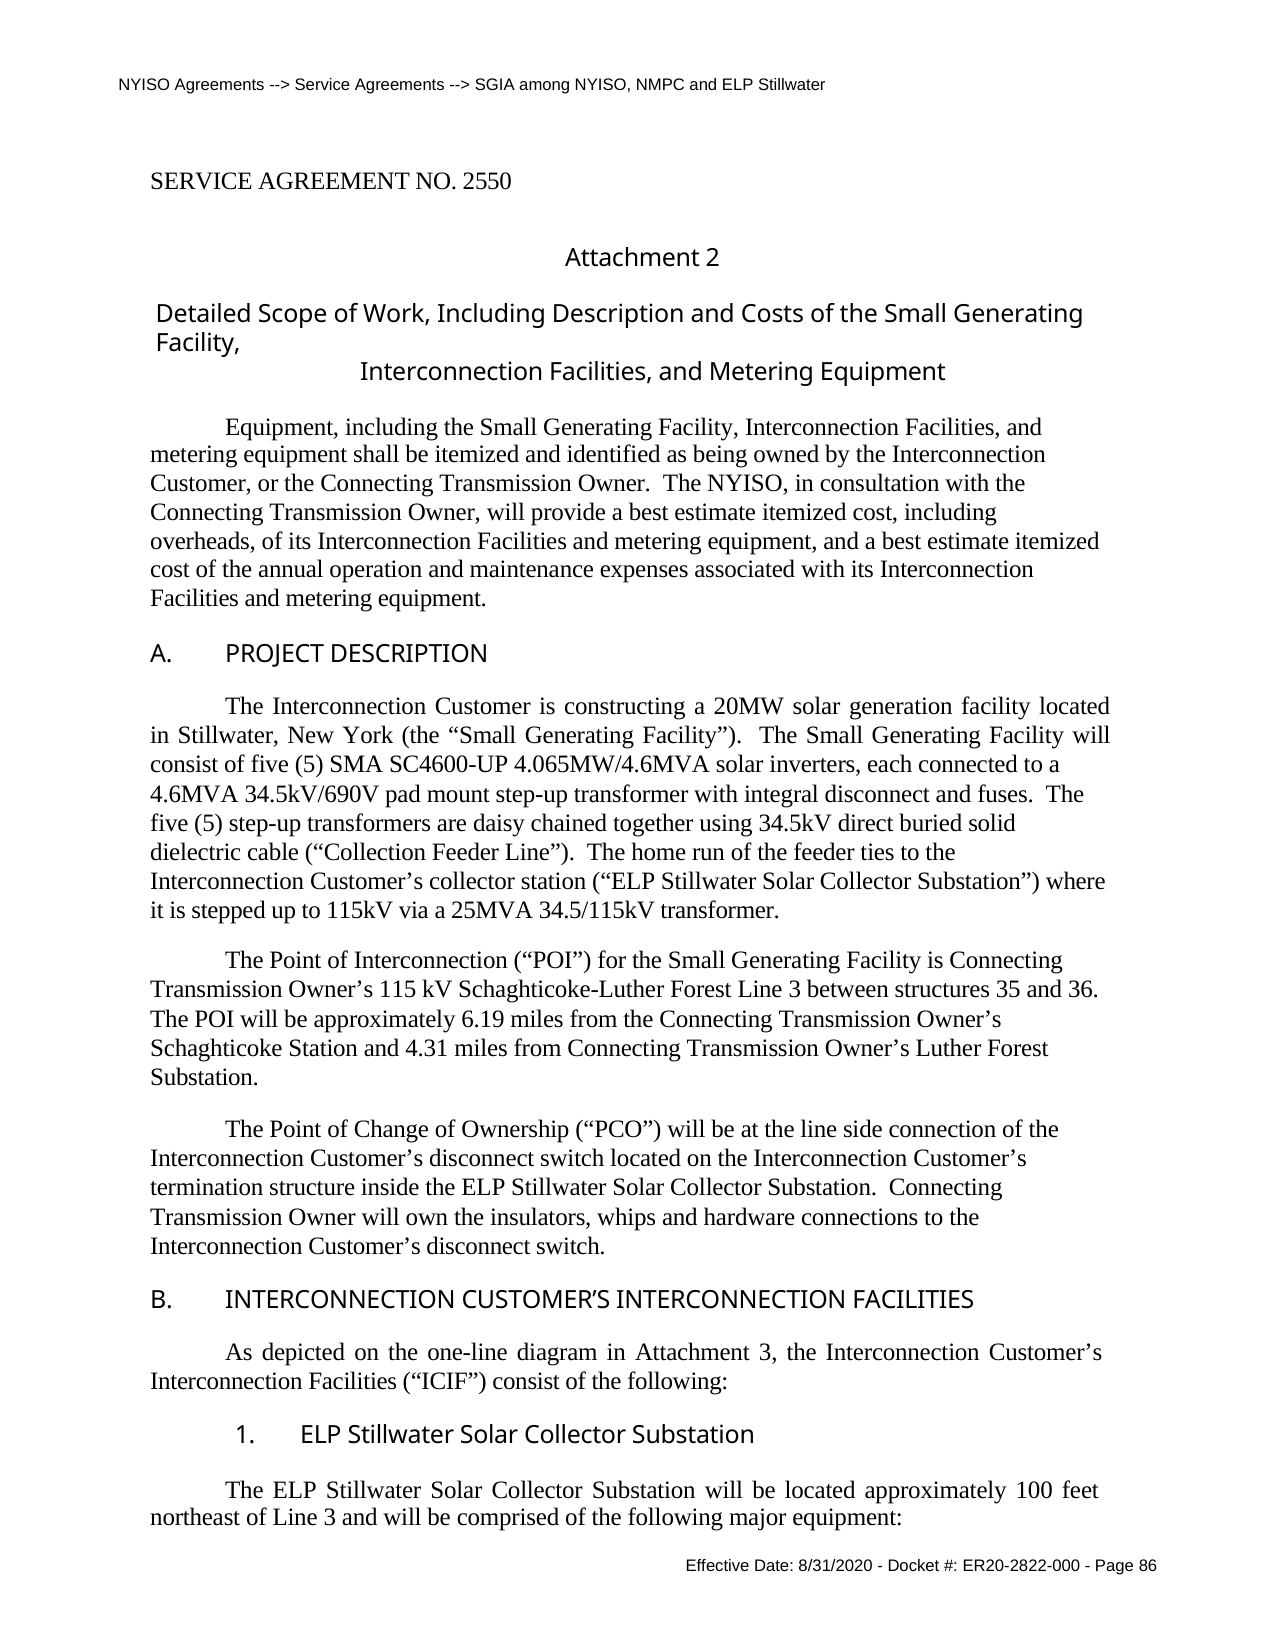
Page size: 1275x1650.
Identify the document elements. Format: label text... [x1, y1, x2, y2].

text The Interconnection Customer is constructing a 20MW solar generation facility located in Stillwater, New York (the “Small Generating Facility”). The Small Generating Facility will consist of five (5) SMA SC4600-UP 4.065MW/4.6MVA solar inverters, each connected to a [150, 691, 1120, 779]
text 4.6MVA 34.5kV/690V pad mount step-up transformer with integral disconnect and fuses. The five (5) step-up transformers are daisy chained together using 34.5kV direct buried solid dielectric cable (“Collection Feeder Line”). The home run of the feeder ties to the Interconnection Customer’s collector station (“ELP Stillwater Solar Collector Substation”) where it is stepped up to 115kV via a 25MVA 34.5/115kV transformer. [150, 779, 1122, 924]
text overheads, of its Interconnection Facilities and metering equipment, and a best estimate itemized cost of the annual operation and maintenance expenses associated with its Interconnection Facilities and metering equipment. [150, 527, 1139, 612]
text A. PROJECT DESCRIPTION [150, 639, 1275, 668]
text The Point of Interconnection (“POI”) for the Small Generating Facility is Connecting [225, 946, 1275, 974]
text The ELP Stillwater Solar Collector Substation will be located approximately 100 feet northeast of Line 3 and will be comprised of the following major equipment: [150, 1477, 1099, 1531]
text The Point of Change of Ownership (“PCO”) will be at the line side connection of the Interconnection Customer’s disconnect switch located on the Interconnection Customer’s termination structure inside the ELP Stillwater Solar Collector Substation. Connecting Transmission Owner will own the insulators, whips and hardware connections to the Interconnection Customer’s disconnect switch. [150, 1114, 1096, 1260]
text Equipment, including the Small Generating Facility, Interconnection Facilities, and [225, 412, 1275, 441]
text As depicted on the one-line diagram in Attachment 3, the Interconnection Customer’s Interconnection Facilities (“ICIF”) consist of the following: [150, 1337, 1103, 1396]
text Connecting Transmission Owner, will provide a best estimate itemized cost, including [150, 498, 1275, 526]
text Customer, or the Connecting Transmission Owner. The NYISO, in consultation with the [150, 468, 1275, 497]
text SERVICE AGREEMENT NO. 2550 [150, 166, 1275, 195]
text Transmission Owner’s 115 kV Schaghticoke-Luther Forest Line 3 between structures 35 and 36. The POI will be approximately 6.19 miles from the Connecting Transmission Owner’s Schaghticoke Station and 4.31 miles from Connecting Transmission Owner’s Luther Forest Substation. [150, 974, 1137, 1091]
text Detailed Scope of Work, Including Description and Costs of the Small Generating Facility, Interconnection Facilities, and Metering Equipment [155, 299, 1139, 387]
text 1. ELP Stillwater Solar Collector Substation [234, 1421, 1275, 1450]
text metering equipment shall be itemized and identified as being owned by the Interconnection [150, 441, 1275, 468]
text Attachment 2 [565, 243, 1275, 272]
text B. INTERCONNECTION CUSTOMER’S INTERCONNECTION FACILITIES [150, 1285, 1275, 1314]
